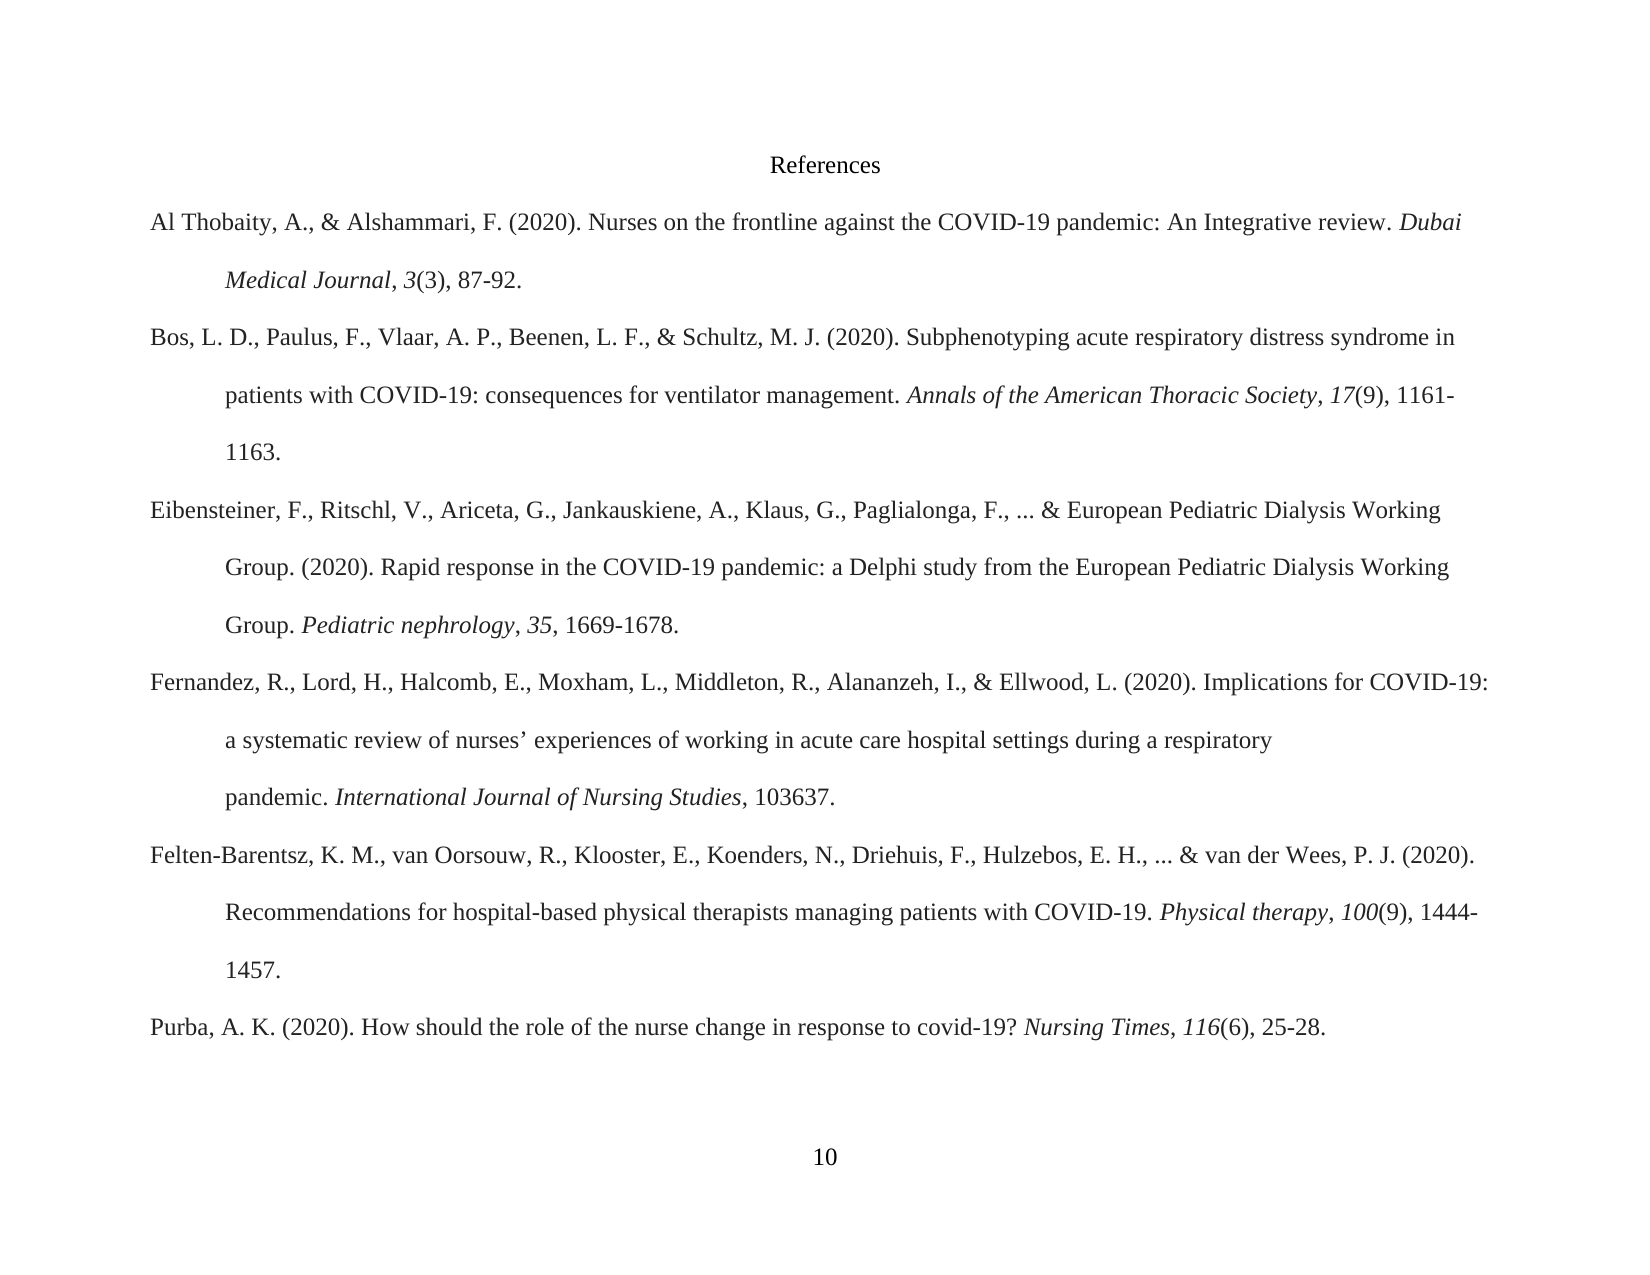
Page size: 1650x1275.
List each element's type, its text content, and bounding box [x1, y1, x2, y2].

text Fernandez, R., Lord, H., Halcomb, E., Moxham, L., Middleton, R., Alananzeh, I., & Ellwood, L. (2020). Implications for COVID-19: a systematic review of nurses’ experiences of working in acute care hospital settings during a respiratory pandemic. International Journal of Nursing Studies, 103637. [150, 667, 1500, 811]
text Purba, A. K. (2020). How should the role of the nurse change in response to covid-19? Nursing Times, 116(6), 25-28. [150, 1012, 1500, 1041]
text Bos, L. D., Paulus, F., Vlaar, A. P., Beenen, L. F., & Schultz, M. J. (2020). Subphenotyping acute respiratory distress syndrome in patients with COVID-19: consequences for ventilator management. Annals of the American Thoracic Society, 17(9), 1161-1163. [150, 322, 1500, 466]
text Al Thobaity, A., & Alshammari, F. (2020). Nurses on the frontline against the COVID-19 pandemic: An Integrative review. Dubai Medical Journal, 3(3), 87-92. [150, 207, 1500, 294]
text Felten-Barentsz, K. M., van Oorsouw, R., Klooster, E., Koenders, N., Driehuis, F., Hulzebos, E. H., ... & van der Wees, P. J. (2020). Recommendations for hospital-based physical therapists managing patients with COVID-19. Physical therapy, 100(9), 1444-1457. [150, 840, 1500, 984]
text References [150, 150, 1500, 179]
text Eibensteiner, F., Ritschl, V., Ariceta, G., Jankauskiene, A., Klaus, G., Paglialonga, F., ... & European Pediatric Dialysis Working Group. (2020). Rapid response in the COVID-19 pandemic: a Delphi study from the European Pediatric Dialysis Working Group. Pediatric nephrology, 35, 1669-1678. [150, 495, 1500, 639]
